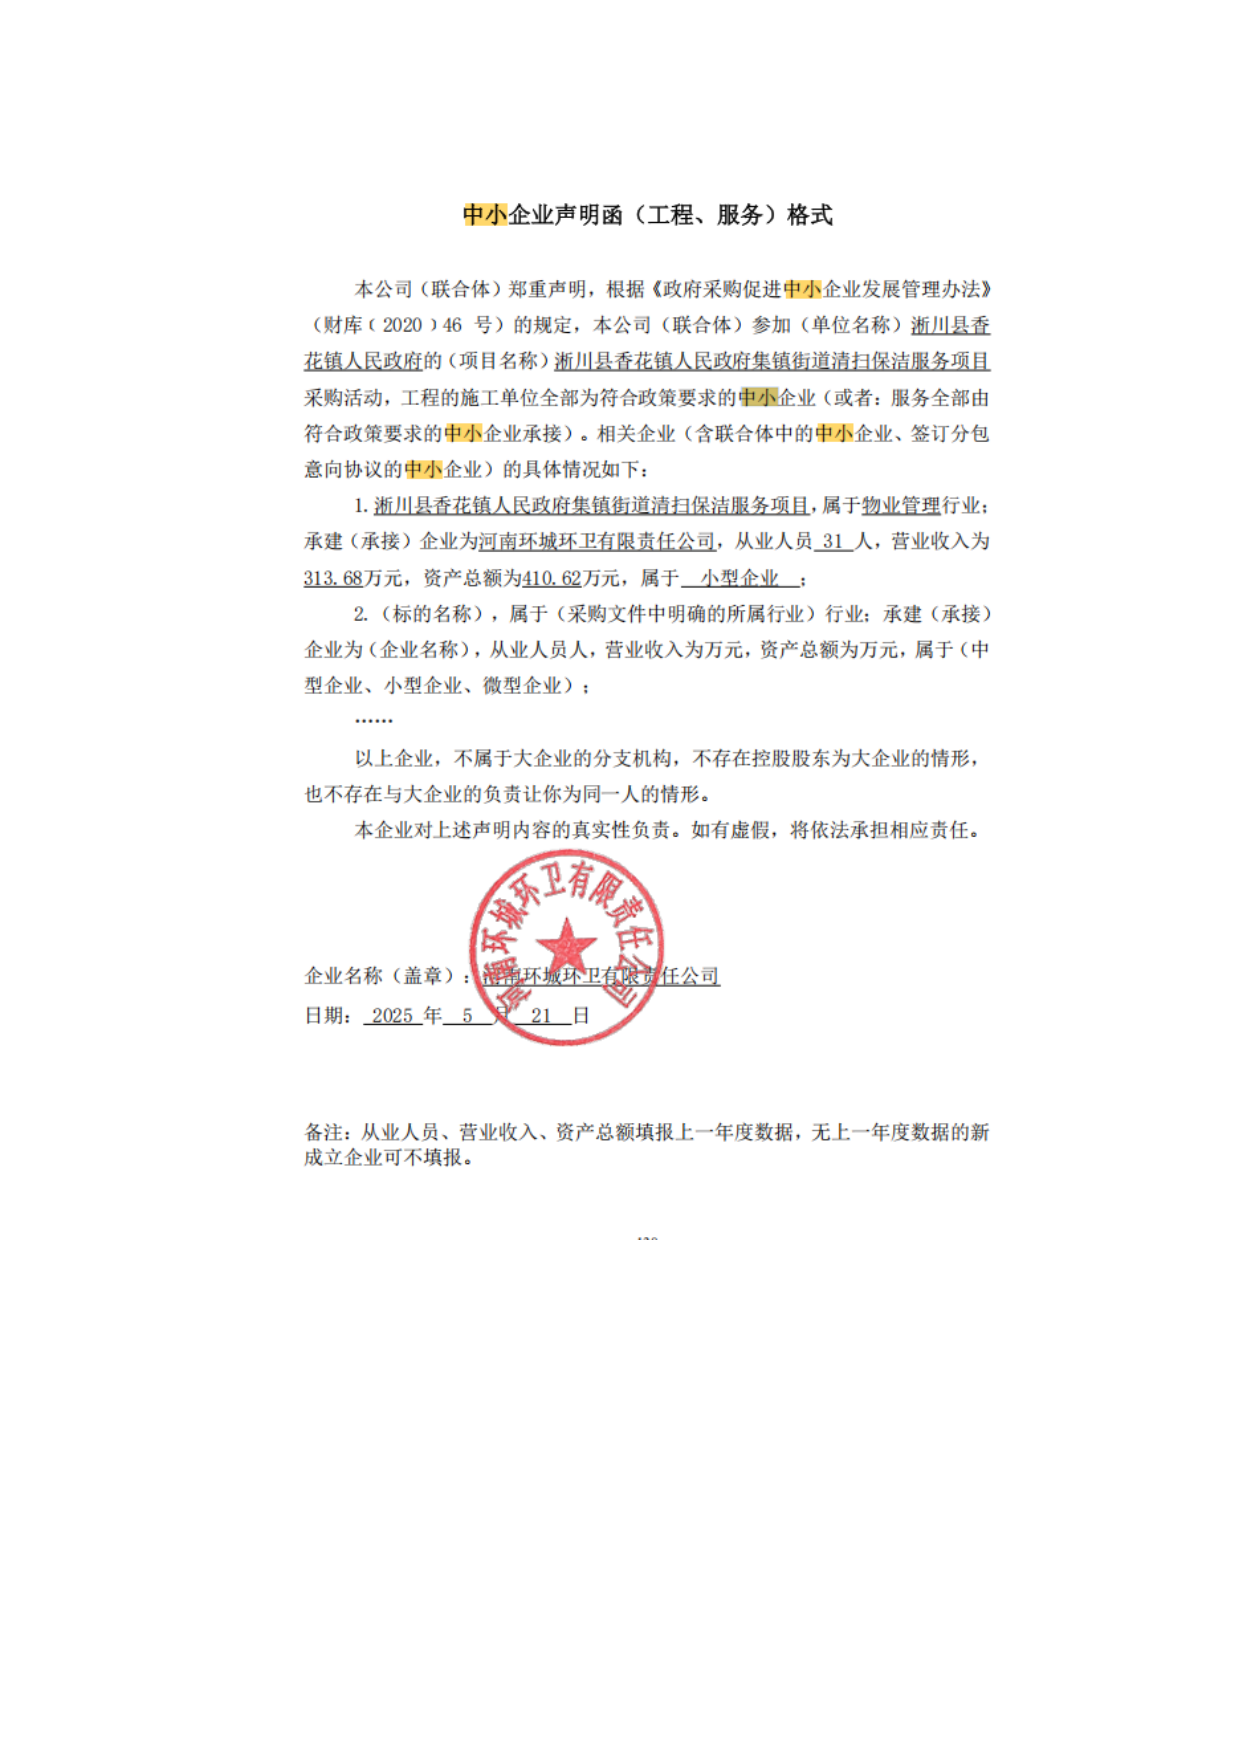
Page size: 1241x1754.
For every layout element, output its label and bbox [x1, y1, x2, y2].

picture [187, 162, 1120, 1240]
